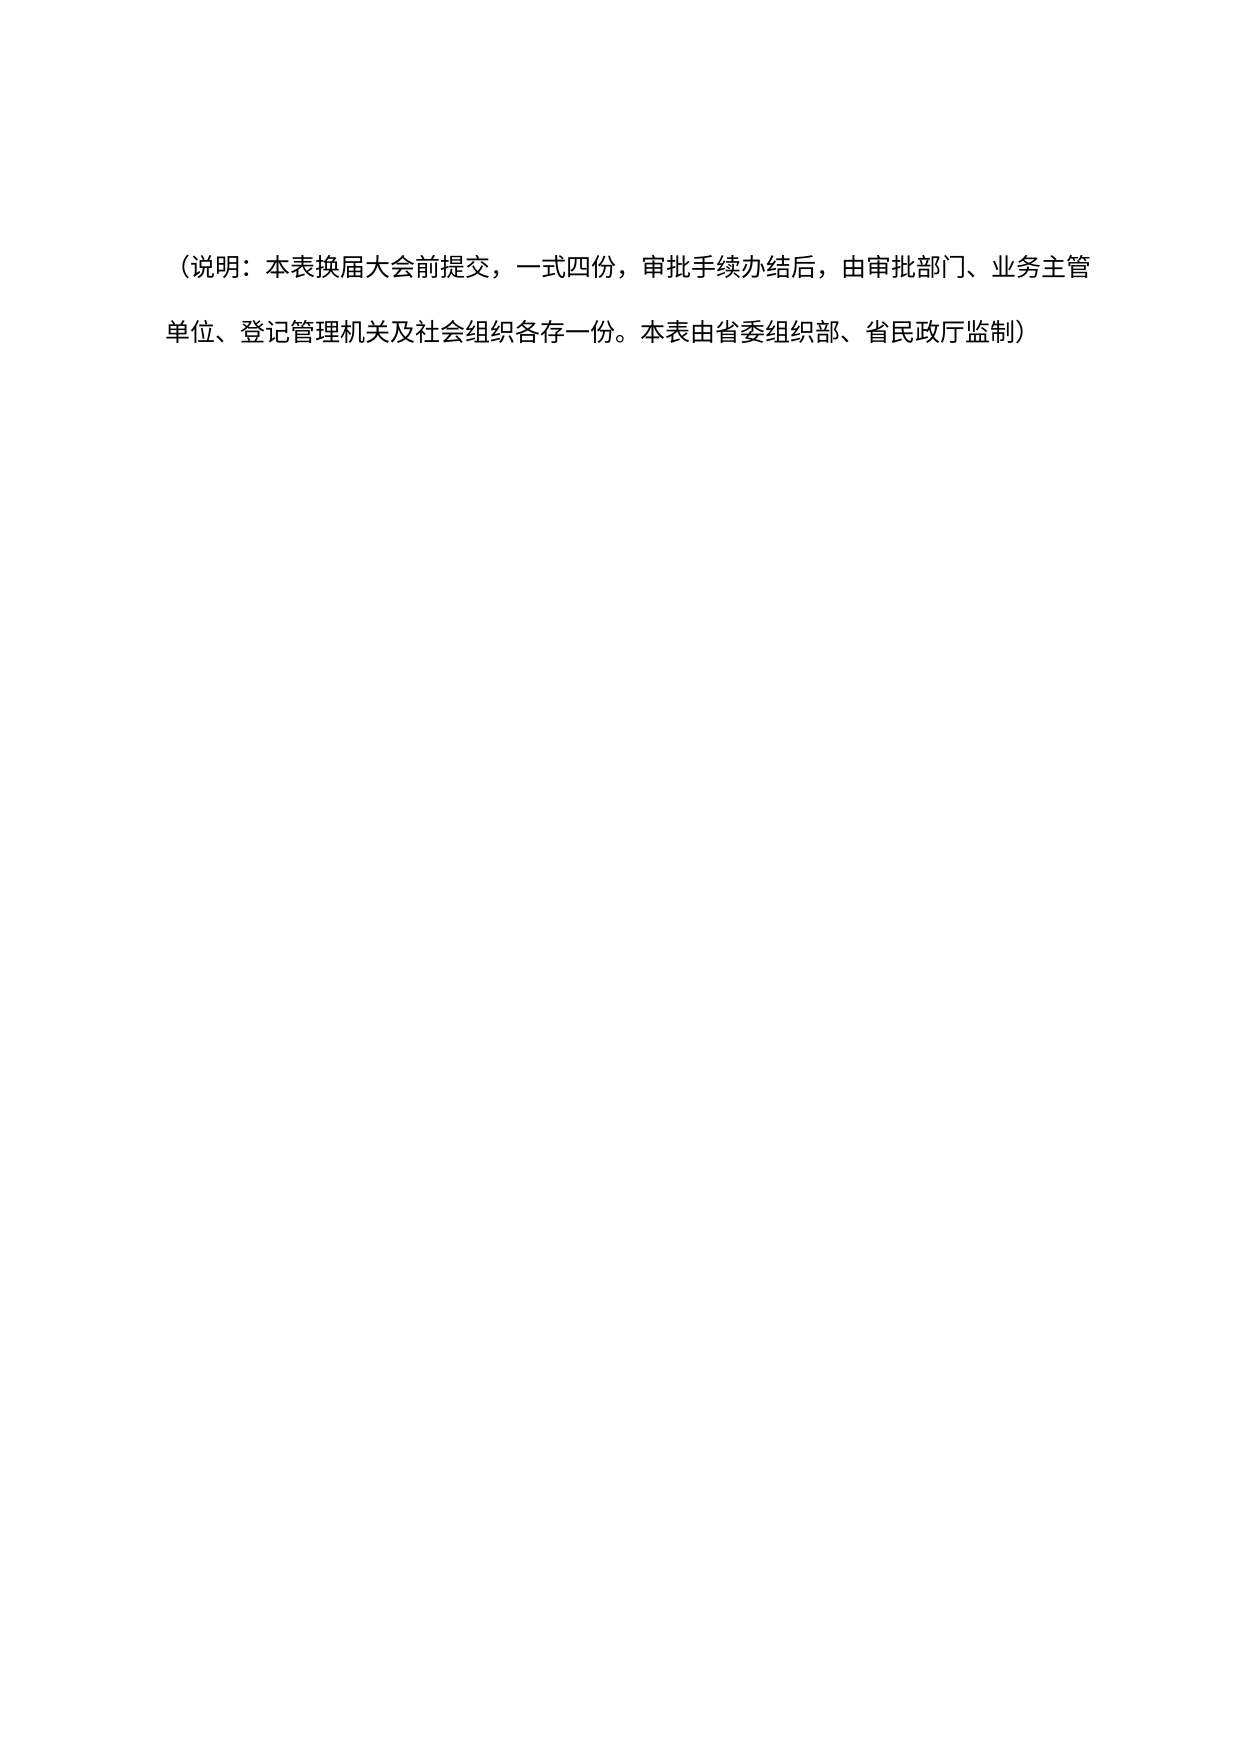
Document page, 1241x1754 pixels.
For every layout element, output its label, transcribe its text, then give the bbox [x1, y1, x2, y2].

text （说明：本表换届大会前提交，一式四份，审批手续办结后，由审批部门、业务主管单位、登记管理机关及社会组织各存一份。本表由省委组织部、省民政厅监制） [165, 233, 1093, 363]
